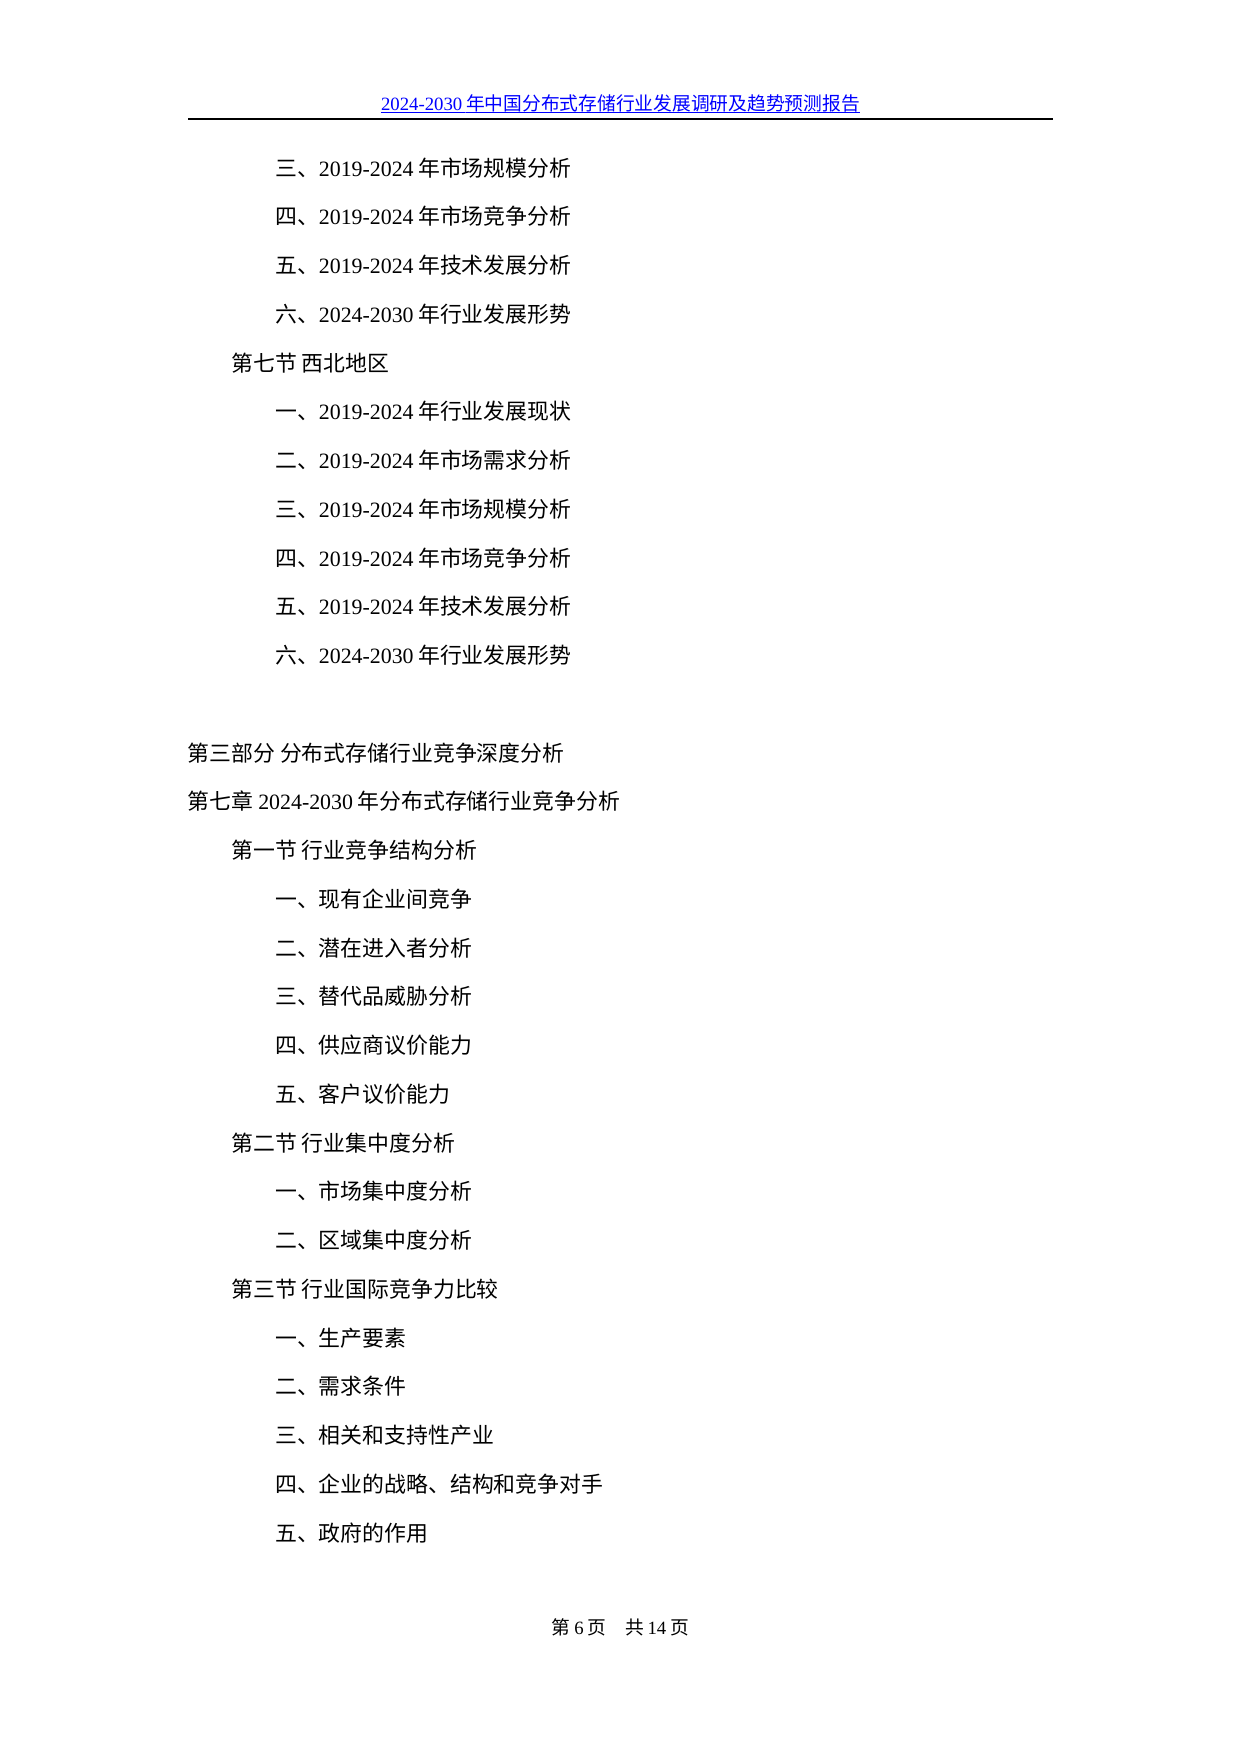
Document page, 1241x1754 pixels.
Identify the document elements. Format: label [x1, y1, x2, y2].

text [187, 150, 1053, 1548]
